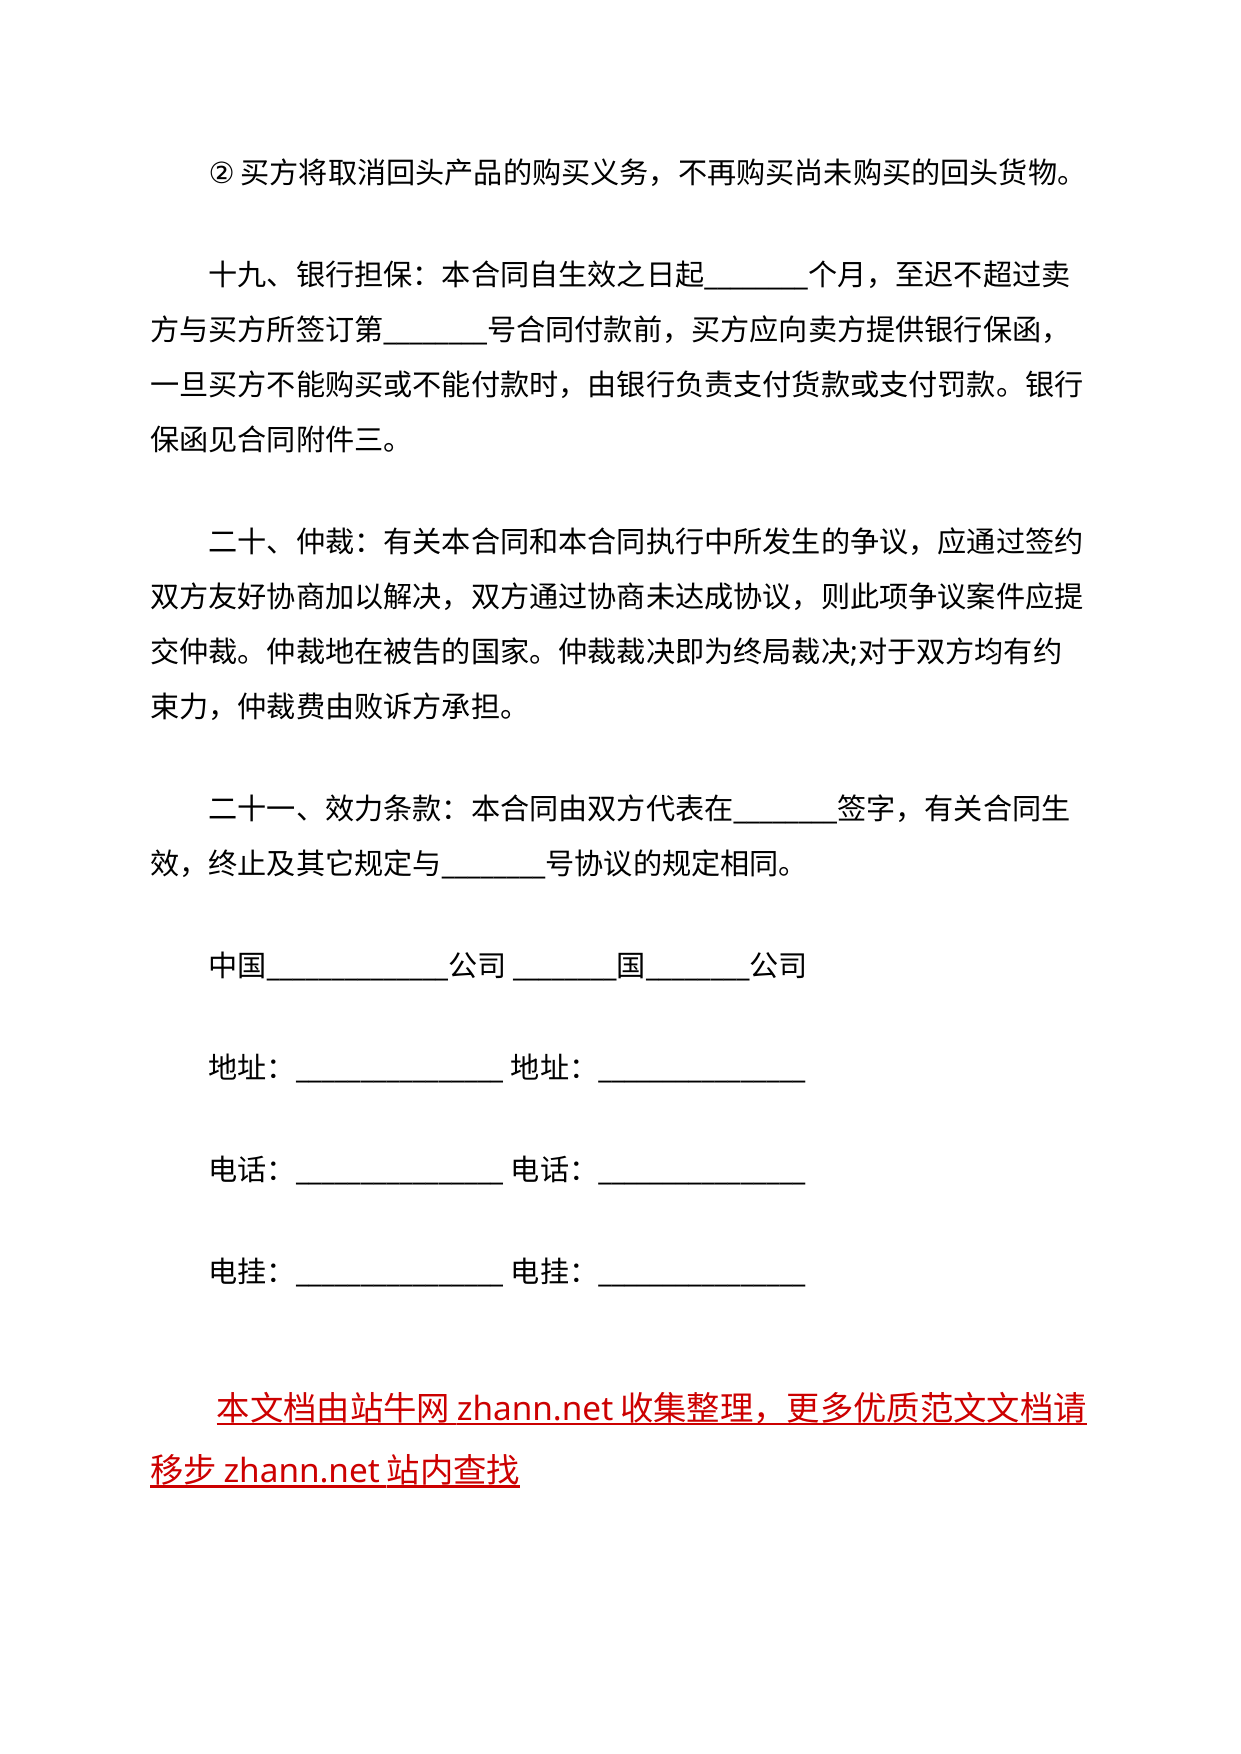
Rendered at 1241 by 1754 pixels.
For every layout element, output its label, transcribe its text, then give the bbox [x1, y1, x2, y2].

text 本文档由站牛网zhann.net收集整理，更多优质范文文档请移步zhann.net站内查找 [150, 1381, 1090, 1493]
text 十九、银行担保：本合同自生效之日起________个月，至迟不超过卖方与买方所签订第________号合同付款前，买方应向卖方提供银行保函，一旦买方不能购买或不能付款时，由银行负责支付货款或支付罚款。银行保函见合同附件三。 [150, 252, 1090, 459]
text 地址：________________ 地址：________________ [150, 1044, 1090, 1087]
text 二十一、效力条款：本合同由双方代表在________签字，有关合同生效，终止及其它规定与________号协议的规定相同。 [150, 785, 1090, 883]
text 电话：________________ 电话：________________ [150, 1146, 1090, 1188]
text ②买方将取消回头产品的购买义务，不再购买尚未购买的回头货物。 [150, 150, 1090, 192]
text 二十、仲裁：有关本合同和本合同执行中所发生的争议，应通过签约双方友好协商加以解决，双方通过协商未达成协议，则此项争议案件应提交仲裁。仲裁地在被告的国家。仲裁裁决即为终局裁决;对于双方均有约束力，仲裁费由败诉方承担。 [150, 519, 1090, 726]
text 电挂：________________ 电挂：________________ [150, 1248, 1090, 1291]
text 中国______________公司 ________国________公司 [150, 942, 1090, 984]
